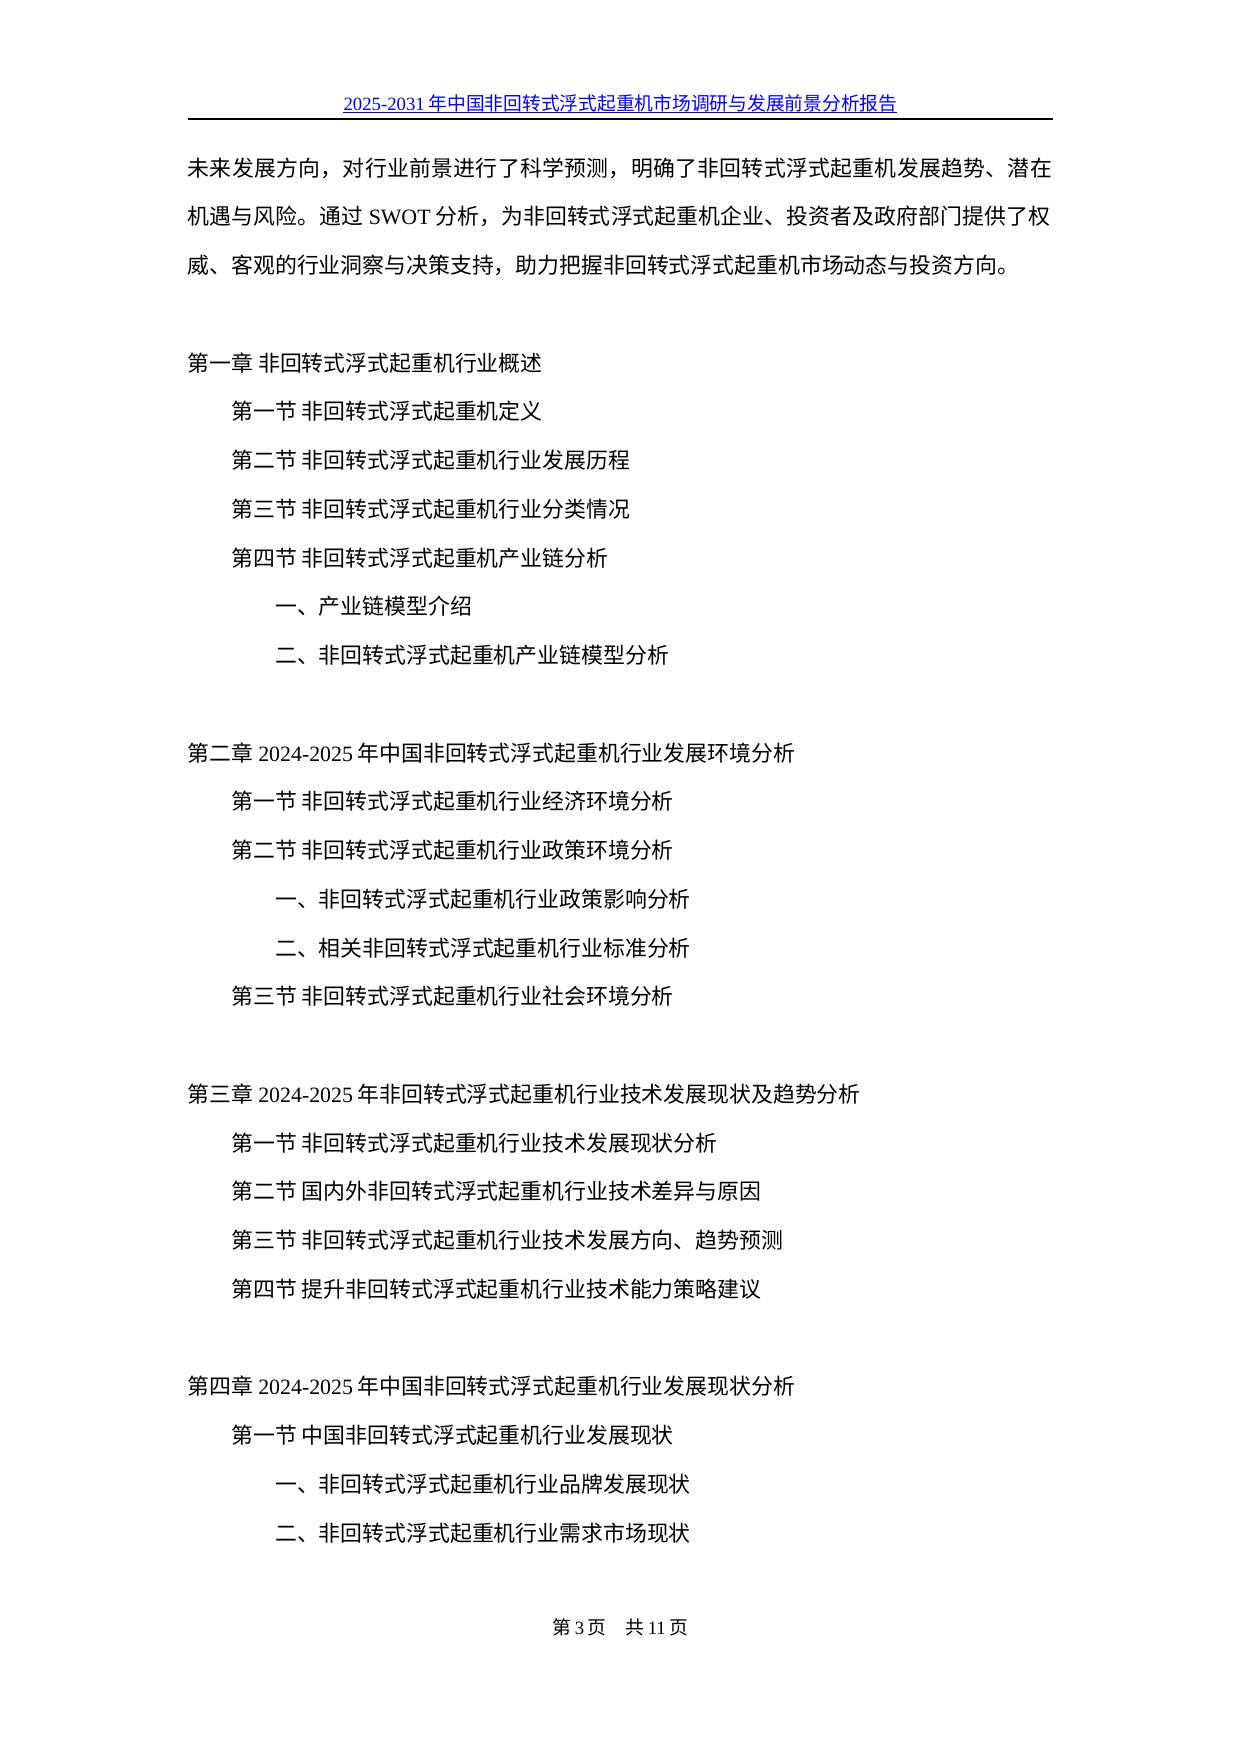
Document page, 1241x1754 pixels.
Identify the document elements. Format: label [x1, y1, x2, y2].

text [187, 150, 1053, 1548]
